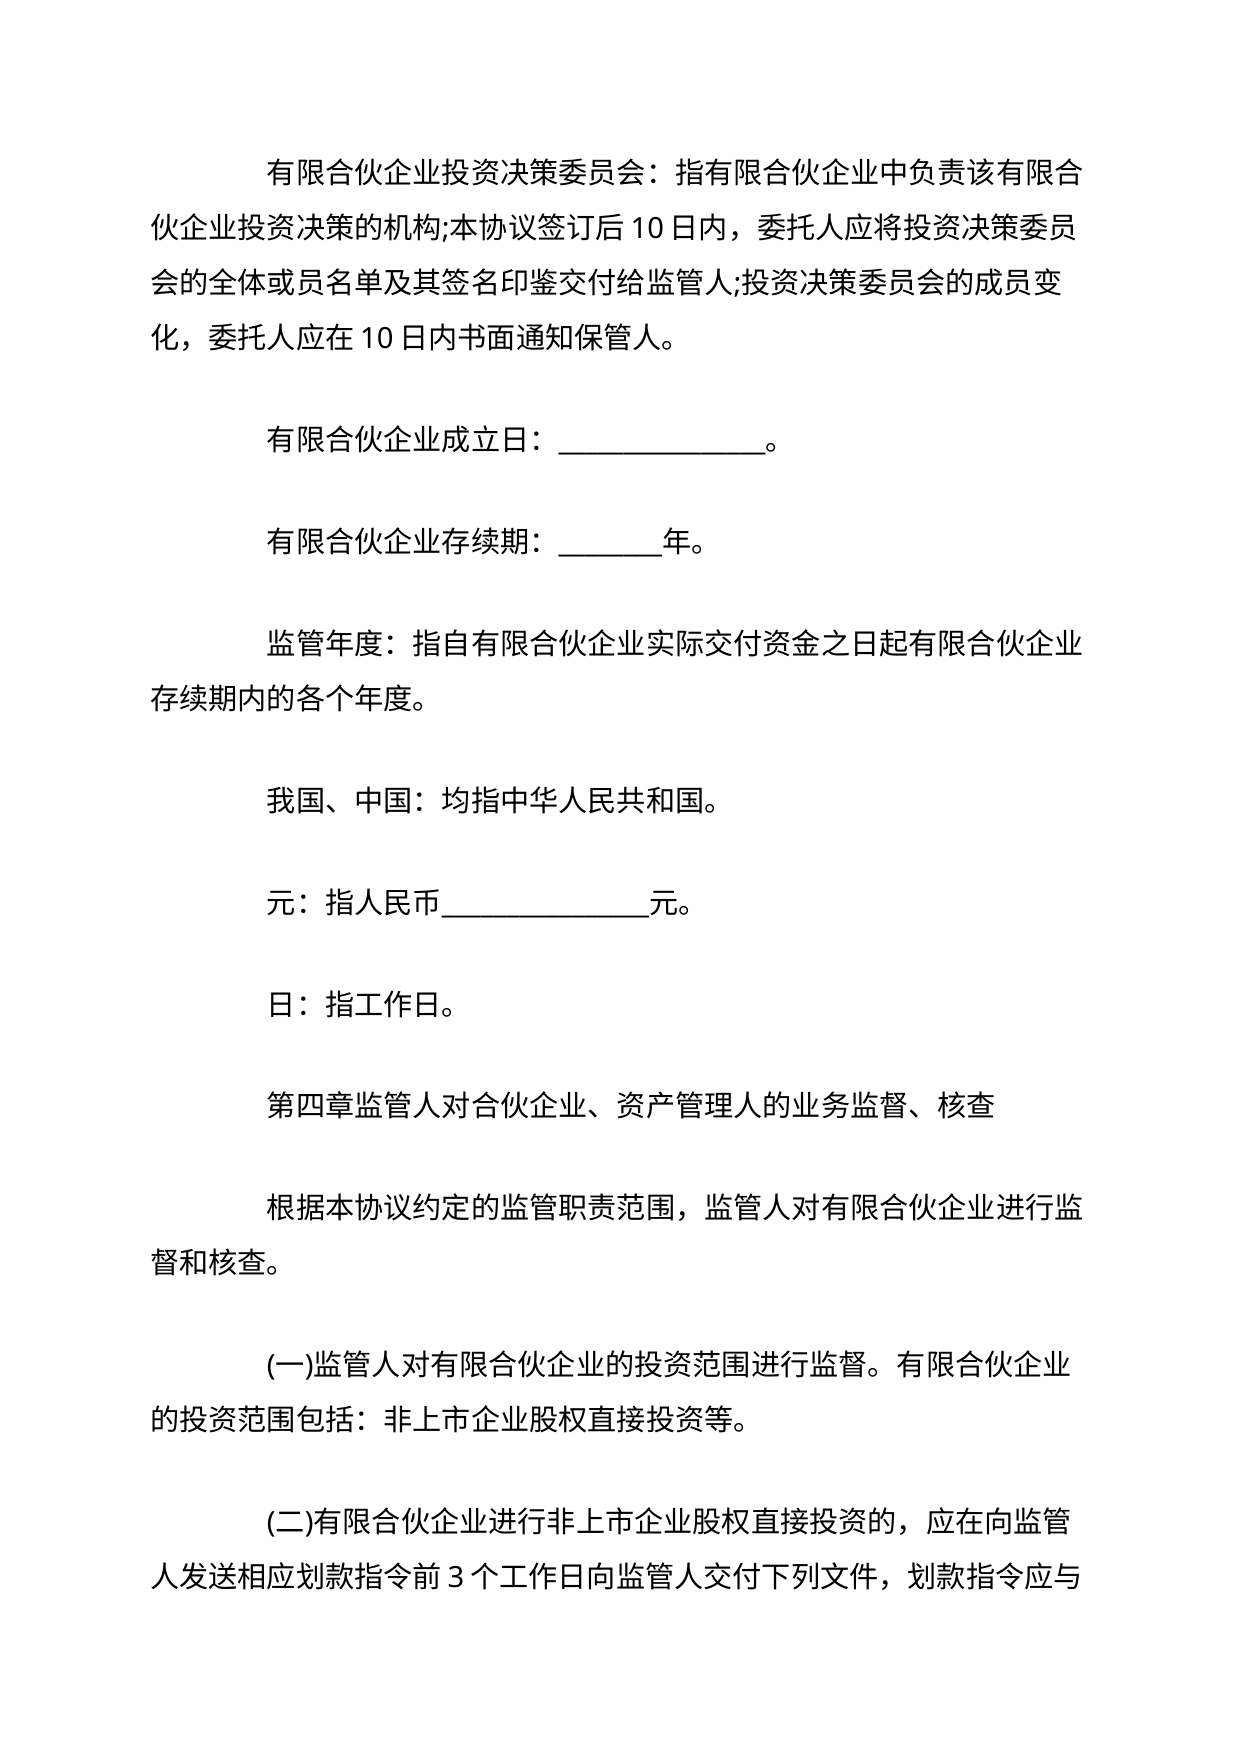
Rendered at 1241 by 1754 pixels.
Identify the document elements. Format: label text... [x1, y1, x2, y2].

text 有限合伙企业成立日：________________。 [150, 417, 1090, 459]
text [150, 1498, 1090, 1596]
text 有限合伙企业投资决策委员会：指有限合伙企业中负责该有限合伙企业投资决策的机构;本协议签订后10日内，委托人应将投资决策委员会的全体或员名单及其签名印鉴交付给监管人;投资决策委员会的成员变化，委托人应在10日内书面通知保管人。 [150, 150, 1090, 357]
text 日：指工作日。 [150, 981, 1090, 1023]
text 我国、中国：均指中华人民共和国。 [150, 777, 1090, 820]
text 监管年度：指自有限合伙企业实际交付资金之日起有限合伙企业存续期内的各个年度。 [150, 621, 1090, 718]
text 根据本协议约定的监管职责范围，监管人对有限合伙企业进行监督和核查。 [150, 1185, 1090, 1282]
text (一)监管人对有限合伙企业的投资范围进行监督。有限合伙企业的投资范围包括：非上市企业股权直接投资等。 [150, 1341, 1090, 1439]
text 元：指人民币________________元。 [150, 879, 1090, 922]
text 有限合伙企业存续期：________年。 [150, 519, 1090, 561]
text 第四章监管人对合伙企业、资产管理人的业务监督、核查 [150, 1083, 1090, 1125]
